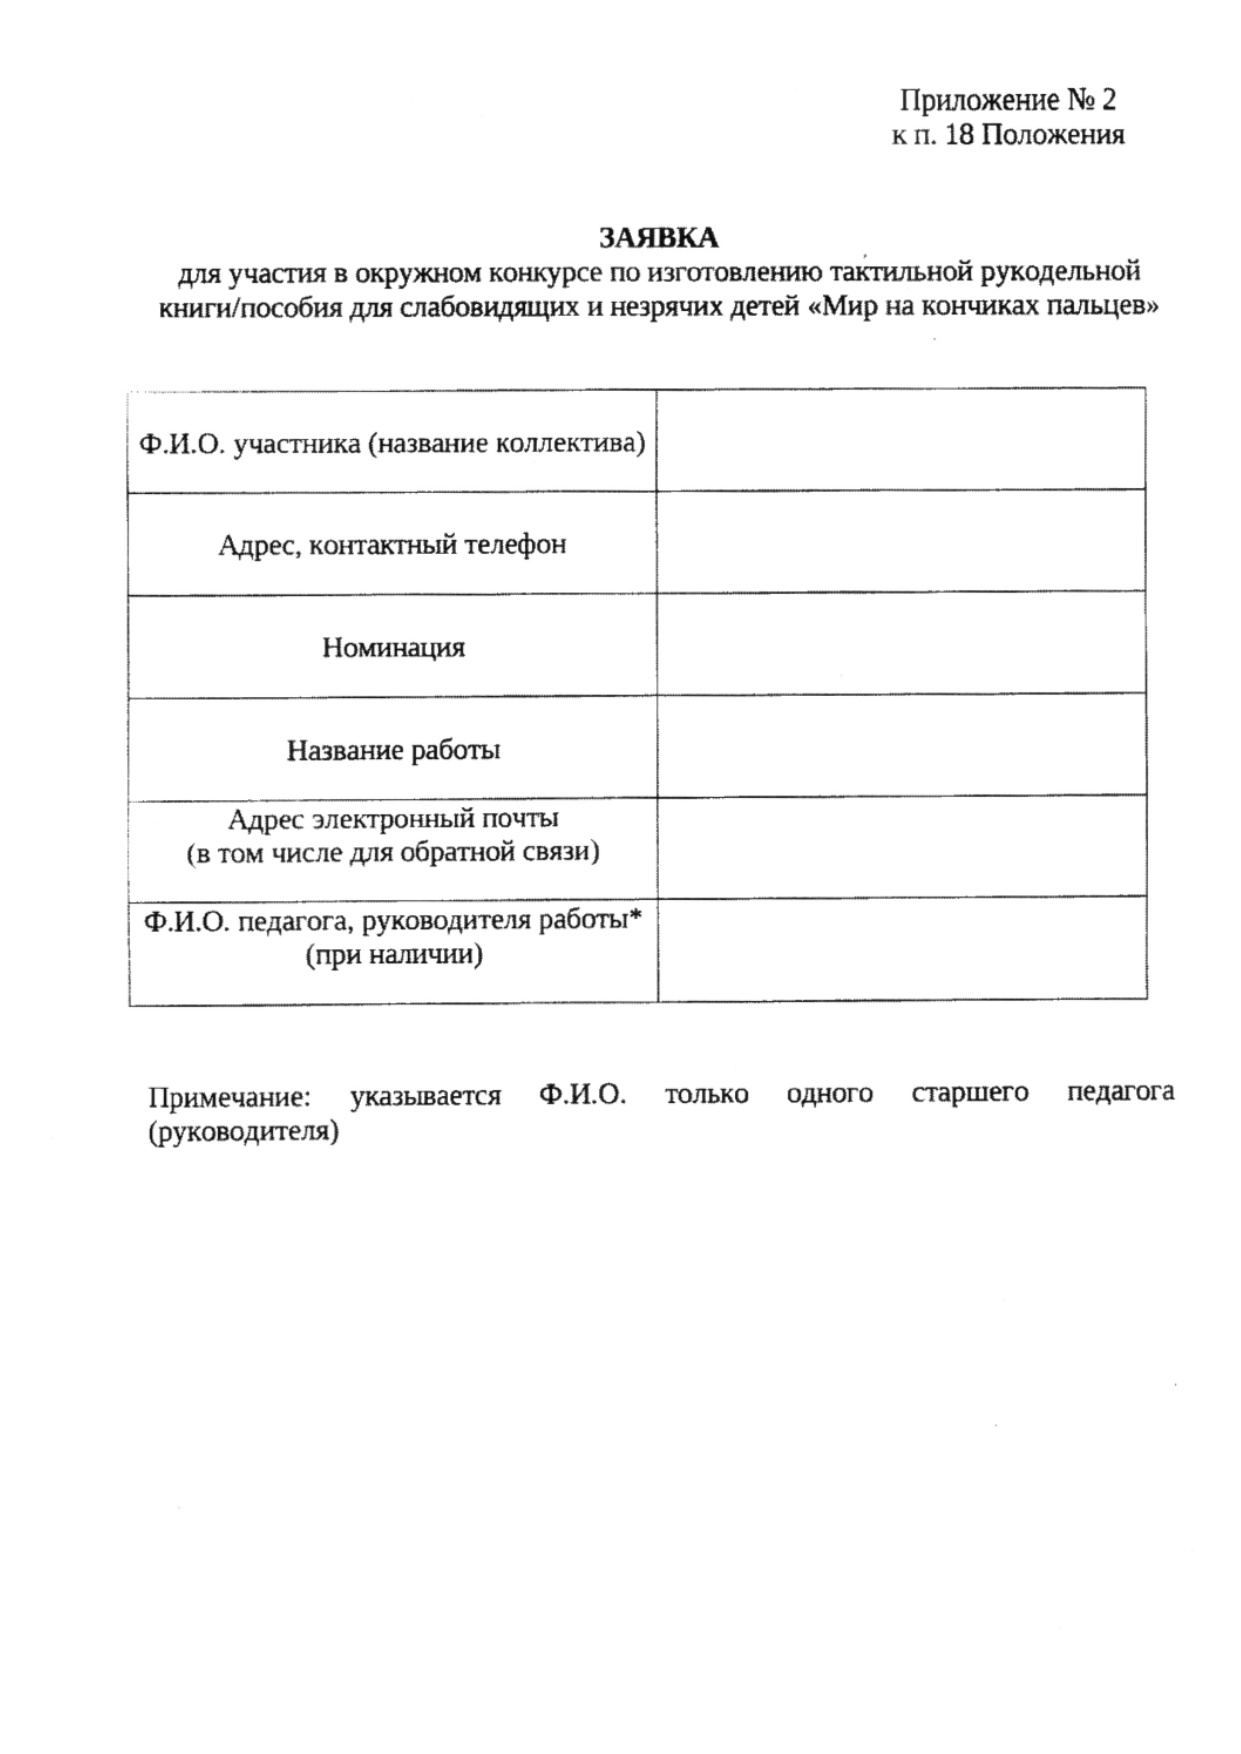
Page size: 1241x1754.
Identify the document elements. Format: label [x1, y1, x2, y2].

picture [49, 87, 1195, 1664]
